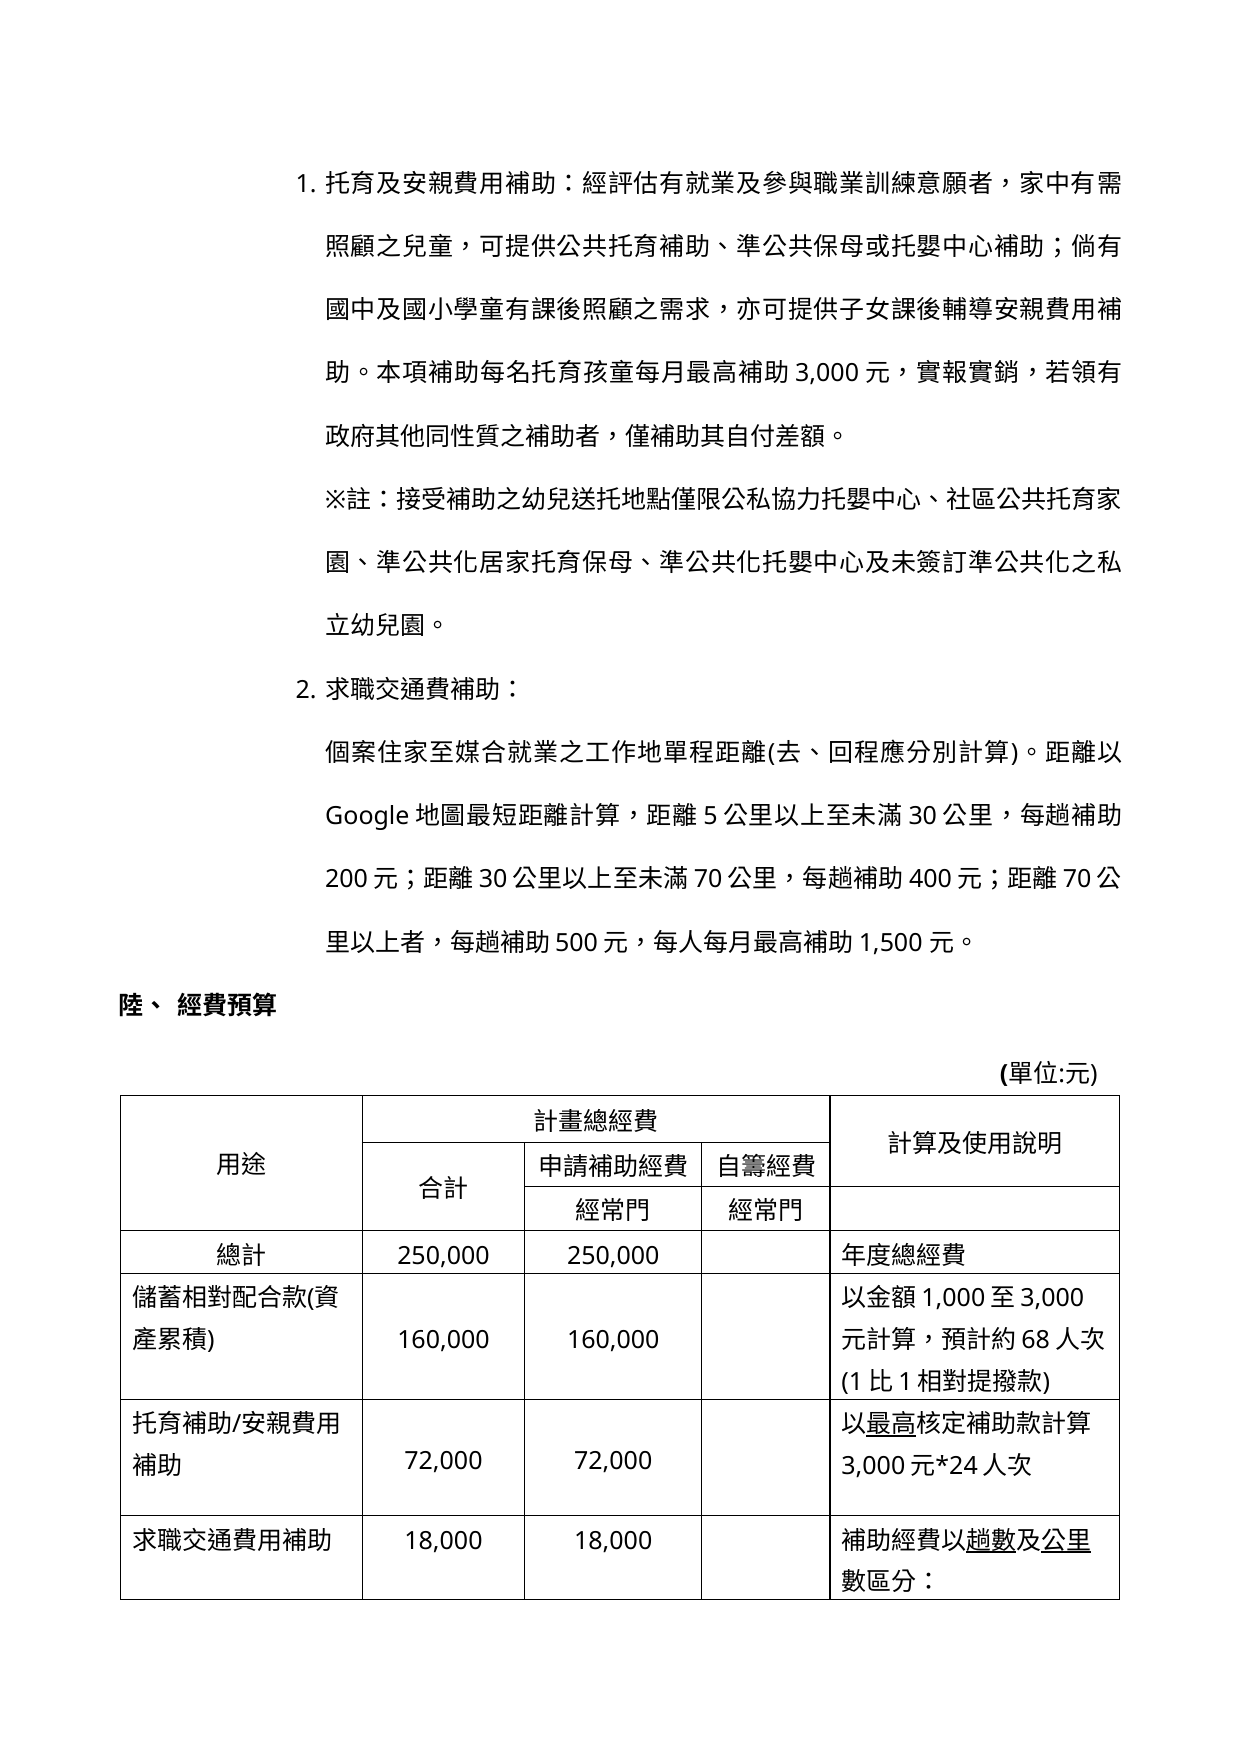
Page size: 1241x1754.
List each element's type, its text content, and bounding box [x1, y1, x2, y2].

list (單位:元) [193, 1054, 1097, 1090]
table_cell 申請補助經費 [525, 1143, 701, 1186]
table_cell 18,000 [363, 1516, 524, 1599]
table_header 計畫總經費 [363, 1096, 829, 1142]
table_cell 72,000 [363, 1400, 524, 1515]
table_cell 托育補助/安親費用補助 [121, 1400, 362, 1515]
table_cell 以金額1,000至3,000元計算，預計約68人次 (1比1相對提撥款) [831, 1274, 1119, 1398]
table_cell 經常門 [525, 1187, 701, 1230]
list 求職交通費補助： [295, 656, 1122, 719]
table_cell [702, 1274, 829, 1398]
table_cell 以最高核定補助款計算3,000元*24人次 [831, 1400, 1119, 1515]
list 托育及安親費用補助：經評估有就業及參與職業訓練意願者，家中有需照顧之兒童，可提供公共托育補助、準公共保母或托嬰中心補助；倘有國中及國小學童有課後照顧之需求，亦可提供子女課後輔導安親費用補助。本項補助每名托育孩童每月最高補助3,000元，實報實銷，若領有政府其他同性質之補助者，僅補助其自付差額。 [295, 150, 1122, 466]
list 個案住家至媒合就業之工作地單程距離(去、回程應分別計算)。距離以Google地圖最短距離計算，距離5公里以上至未滿30公里，每趟補助200元；距離30公里以上至未滿70公里，每趟補助400元；距離70公里以上者，每趟補助500元，每人每月最高補助 1,500 元。 [325, 719, 1122, 972]
table_cell 合計 [363, 1143, 524, 1230]
table_cell 求職交通費用補助 [121, 1516, 362, 1599]
table_cell 年度總經費 [831, 1231, 1119, 1272]
table_cell 自籌經費 [702, 1143, 829, 1186]
table_cell [702, 1516, 829, 1599]
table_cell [831, 1516, 1119, 1599]
table_cell 18,000 [525, 1516, 701, 1599]
table_header 用途 [121, 1096, 362, 1230]
table_cell [702, 1231, 829, 1272]
table_cell 160,000 [363, 1274, 524, 1398]
table_cell 250,000 [363, 1231, 524, 1272]
table_header 計算及使用說明 [831, 1096, 1119, 1186]
table_cell 160,000 [525, 1274, 701, 1398]
list 經費預算 [118, 972, 1122, 1035]
table_cell 總計 [121, 1231, 362, 1272]
table_cell 經常門 [702, 1187, 829, 1230]
table_cell 250,000 [525, 1231, 701, 1272]
table_cell [831, 1187, 1119, 1230]
table_cell [702, 1400, 829, 1515]
table_cell 72,000 [525, 1400, 701, 1515]
table_cell 儲蓄相對配合款(資產累積) [121, 1274, 362, 1398]
list ※註：接受補助之幼兒送托地點僅限公私協力托嬰中心、社區公共托育家園、準公共化居家托育保母、準公共化托嬰中心及未簽訂準公共化之私立幼兒園。 [325, 466, 1122, 656]
